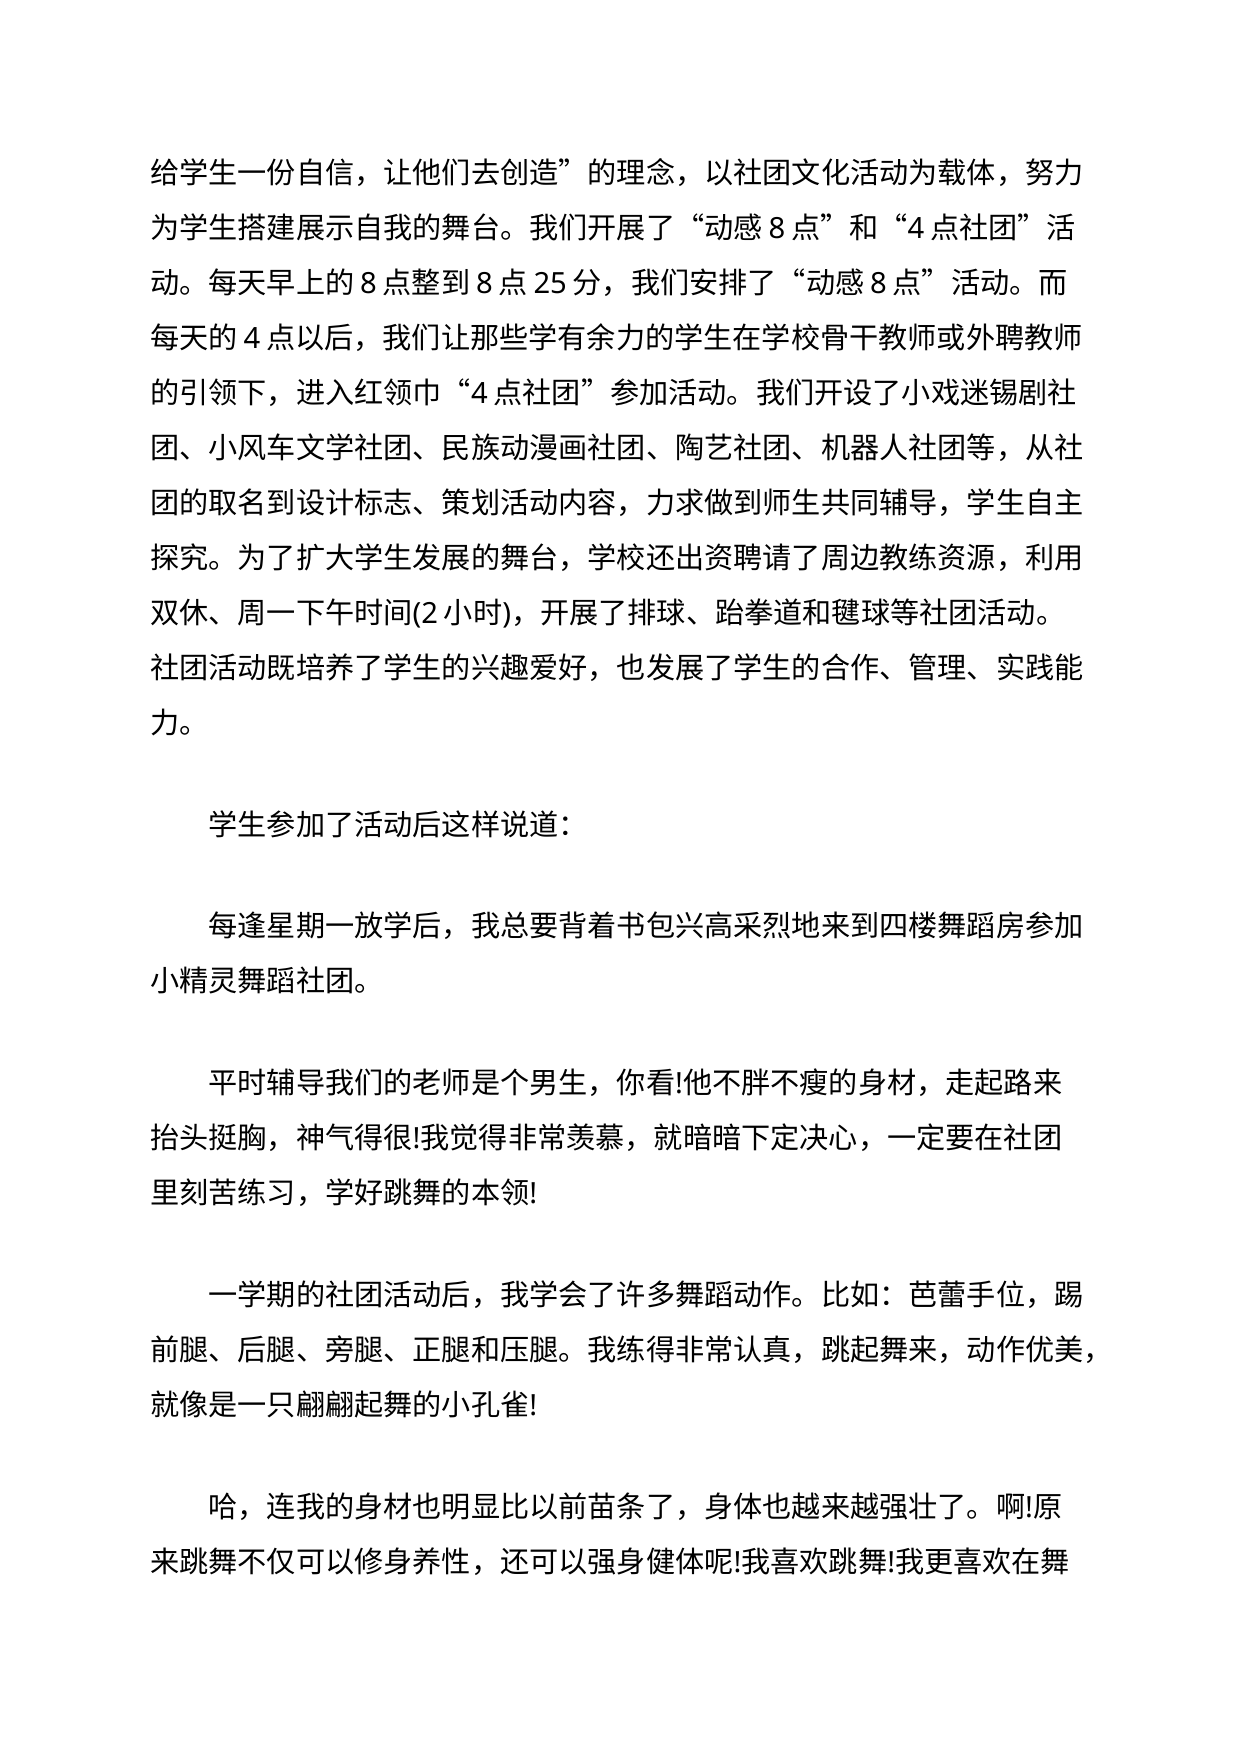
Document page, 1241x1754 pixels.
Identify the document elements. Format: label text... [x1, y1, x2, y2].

text 一学期的社团活动后，我学会了许多舞蹈动作。比如：芭蕾手位，踢前腿、后腿、旁腿、正腿和压腿。我练得非常认真，跳起舞来，动作优美，就像是一只翩翩起舞的小孔雀! [150, 1272, 1090, 1424]
text 平时辅导我们的老师是个男生，你看!他不胖不瘦的身材，走起路来抬头挺胸，神气得很!我觉得非常羡慕，就暗暗下定决心，一定要在社团里刻苦练习，学好跳舞的本领! [150, 1060, 1090, 1212]
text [150, 1483, 1090, 1581]
text 每逢星期一放学后，我总要背着书包兴高采烈地来到四楼舞蹈房参加小精灵舞蹈社团。 [150, 903, 1090, 1000]
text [150, 150, 1090, 742]
text 学生参加了活动后这样说道： [150, 801, 1090, 843]
